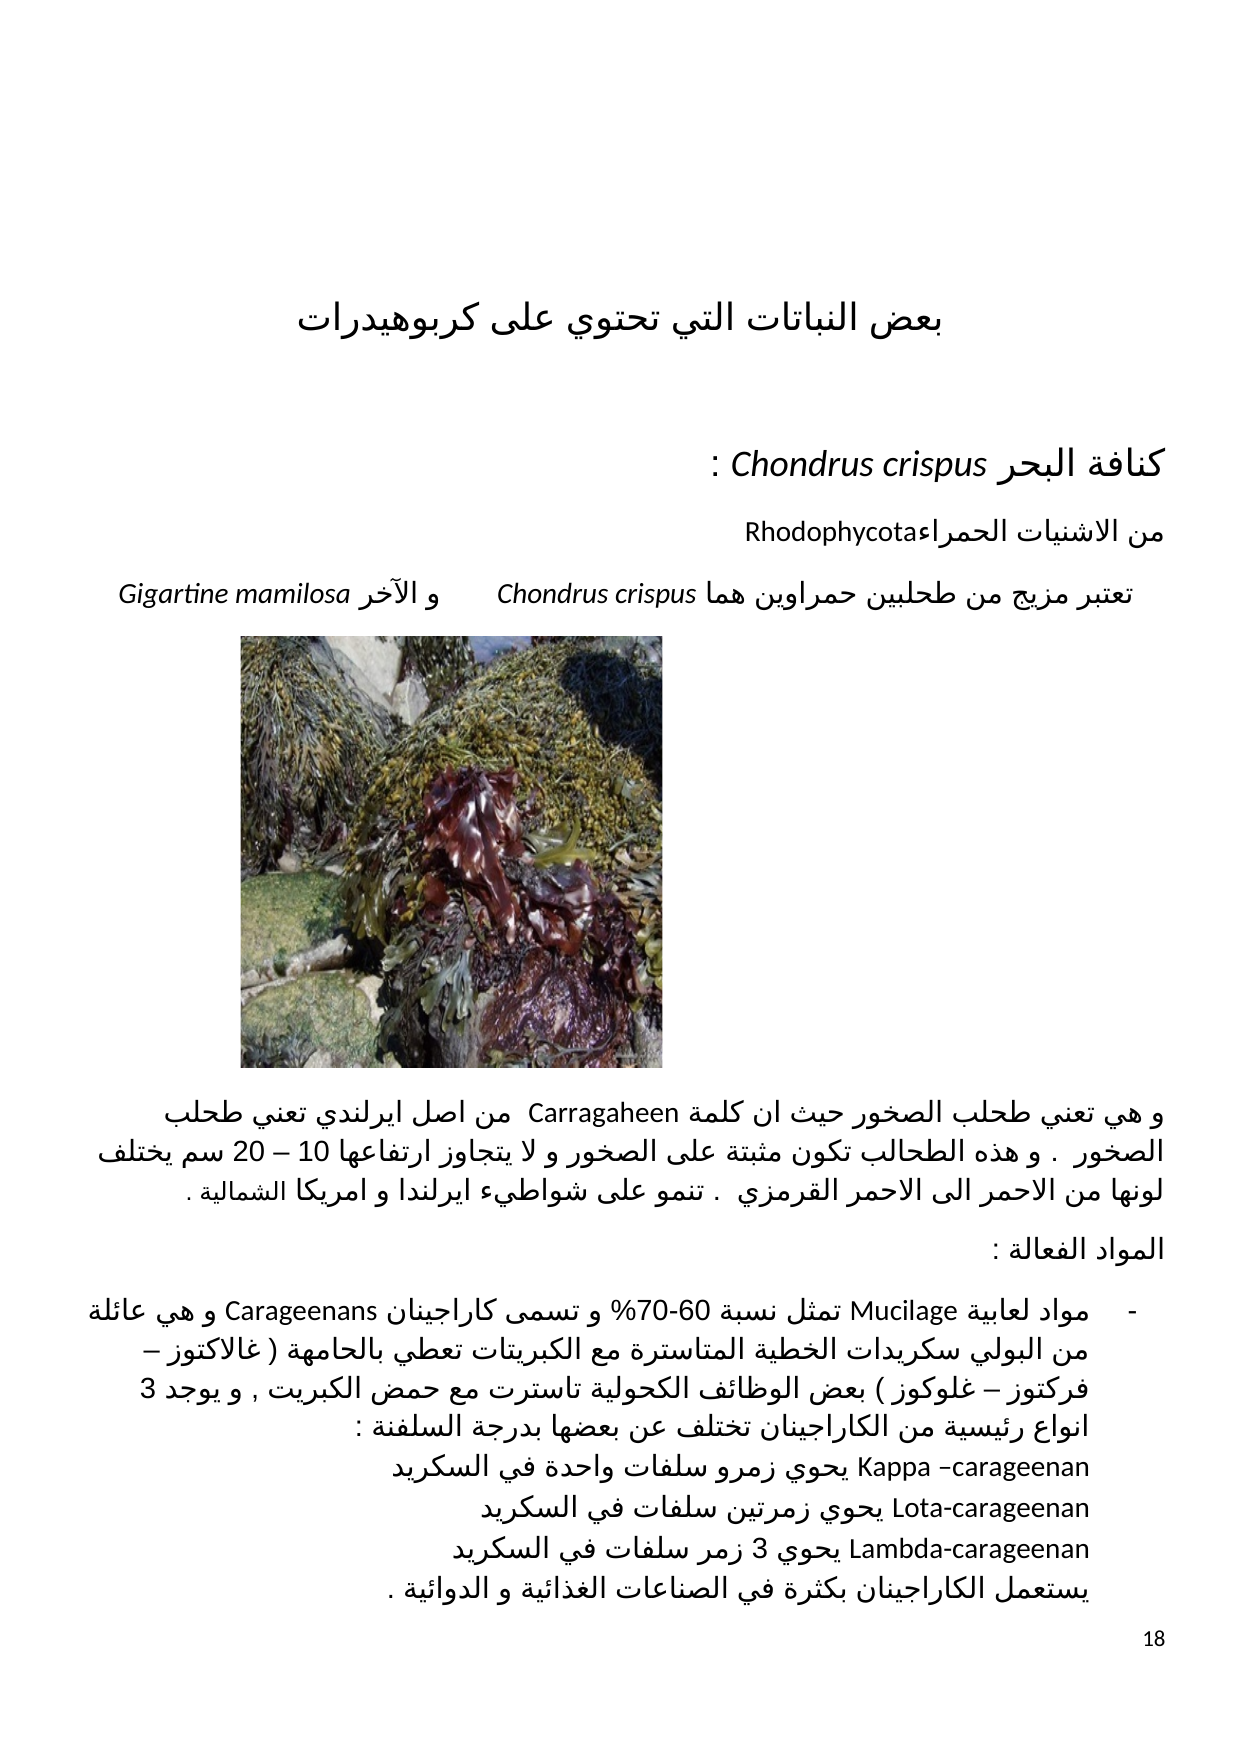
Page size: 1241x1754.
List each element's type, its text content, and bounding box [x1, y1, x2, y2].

text و هي تعني طحلب الصخور حيث ان كلمة Carragaheen من اصل ايرلندي تعني طحلب الصخور . و هذه الطحالب تكون مثبتة على الصخور و لا يتجاوز ارتفاعها 10 – 20 سم يختلف لونها من الاحمر الى الاحمر القرمزي . تنمو على شواطيء ايرلندا و امريكا الشمالية . [75, 1094, 1165, 1206]
list Lambda-carageenan يحوي 3 زمر سلفات في السكريد [75, 1530, 1090, 1565]
text من الاشنيات الحمراءRhodophycota [75, 513, 1165, 549]
text كنافة البحر Chondrus crispus : [75, 439, 1165, 485]
text بعض النباتات التي تحتوي على كربوهيدرات [75, 296, 1165, 339]
list Lota-carageenan يحوي زمرتين سلفات في السكريد [75, 1489, 1090, 1524]
text تعتبر مزيج من طحلبين حمراوين هما Chondrus crispus و الآخر Gigartine mamilosa [75, 575, 1165, 611]
list يستعمل الكاراجينان بكثرة في الصناعات الغذائية و الدوائية . [75, 1571, 1090, 1604]
text المواد الفعالة : [75, 1232, 1165, 1266]
picture [240, 636, 663, 1068]
list مواد لعابية Mucilage تمثل نسبة 60-70% و تسمى كاراجينان Carageenans و هي عائلة من البولي سكريدات الخطية المتاسترة مع الكبريتات تعطي بالحامهة ( غالاكتوز – فركتوز – غلوكوز ) بعض الوظائف الكحولية تاسترت مع حمض الكبريت , و يوجد 3 انواع رئيسية من الكاراجينان تختلف عن بعضها بدرجة السلفنة : [75, 1292, 1128, 1443]
list Kappa –carageenan يحوي زمرو سلفات واحدة في السكريد [75, 1448, 1090, 1483]
